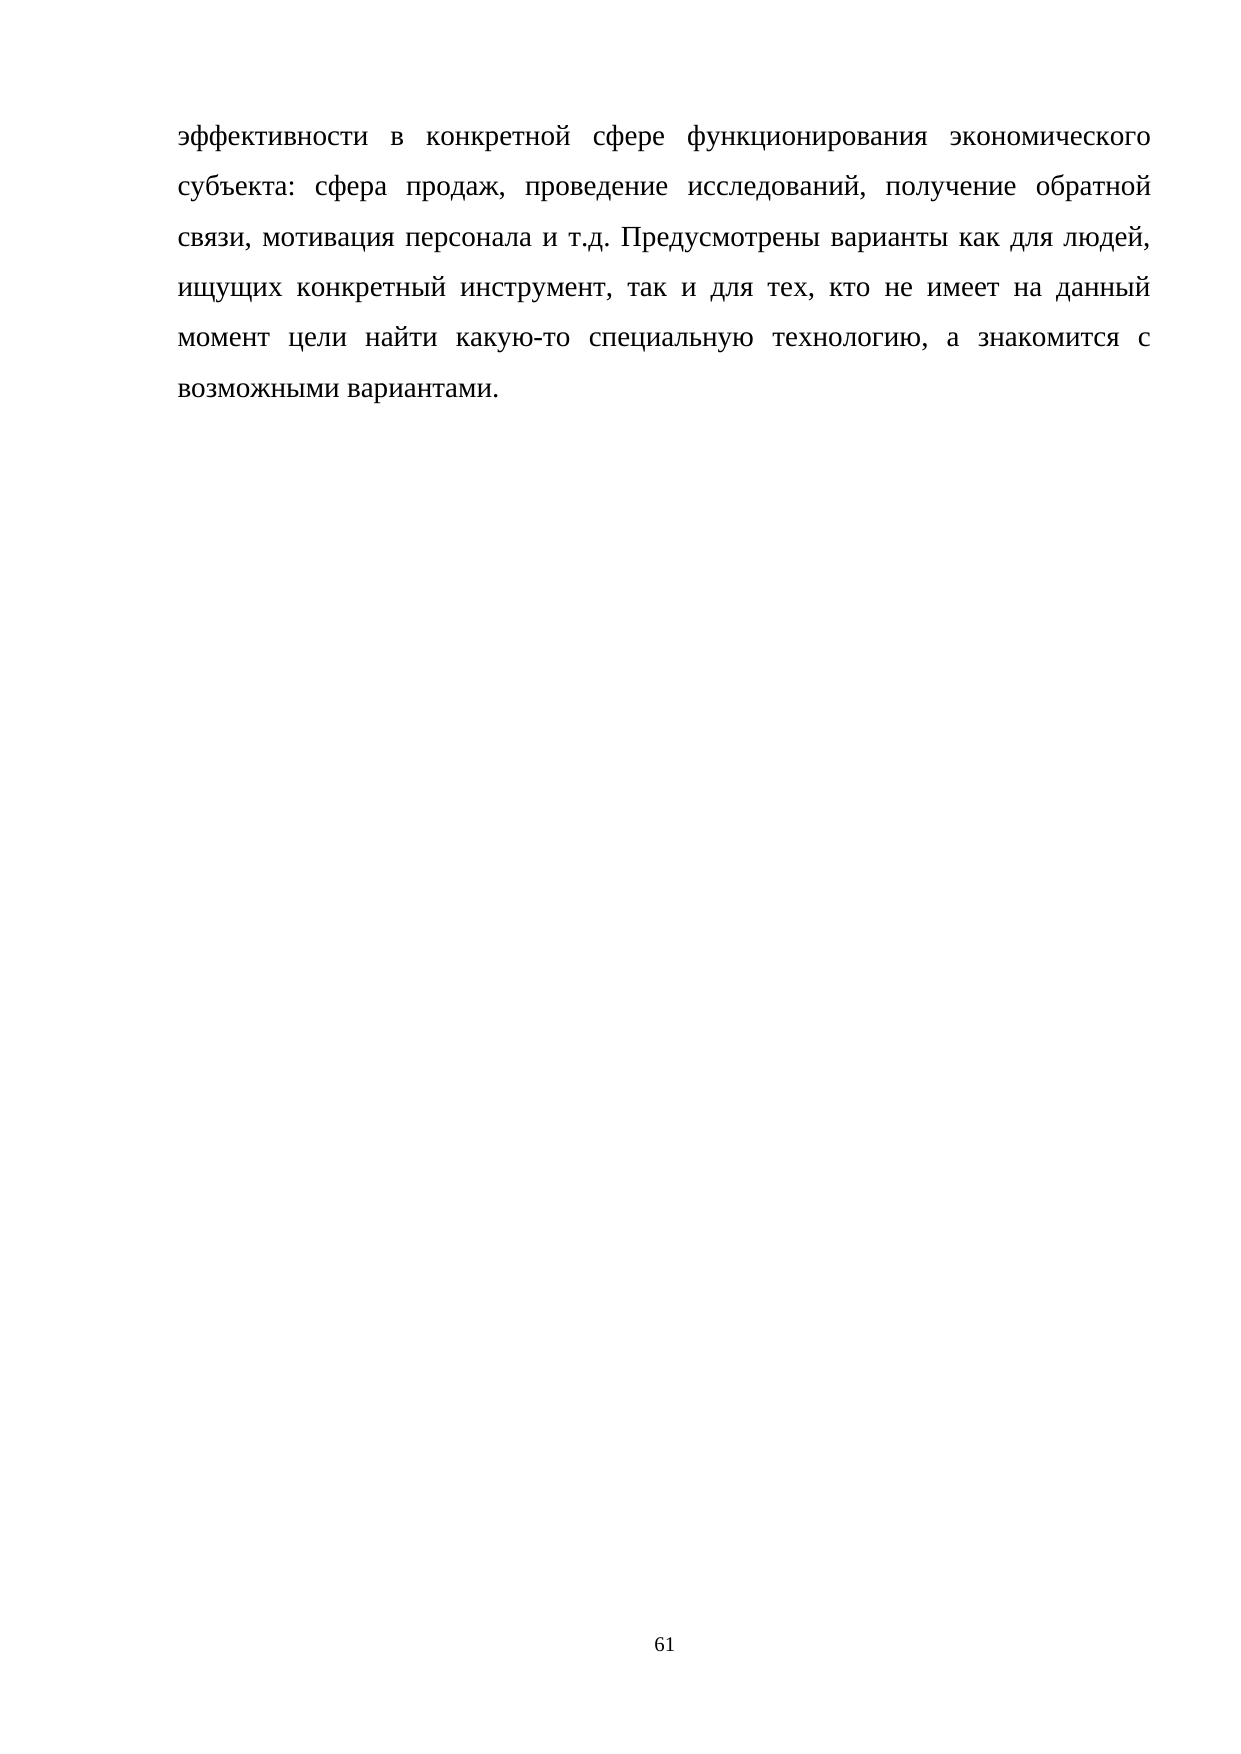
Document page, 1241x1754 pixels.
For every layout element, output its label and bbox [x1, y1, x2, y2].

text [177, 118, 1152, 403]
